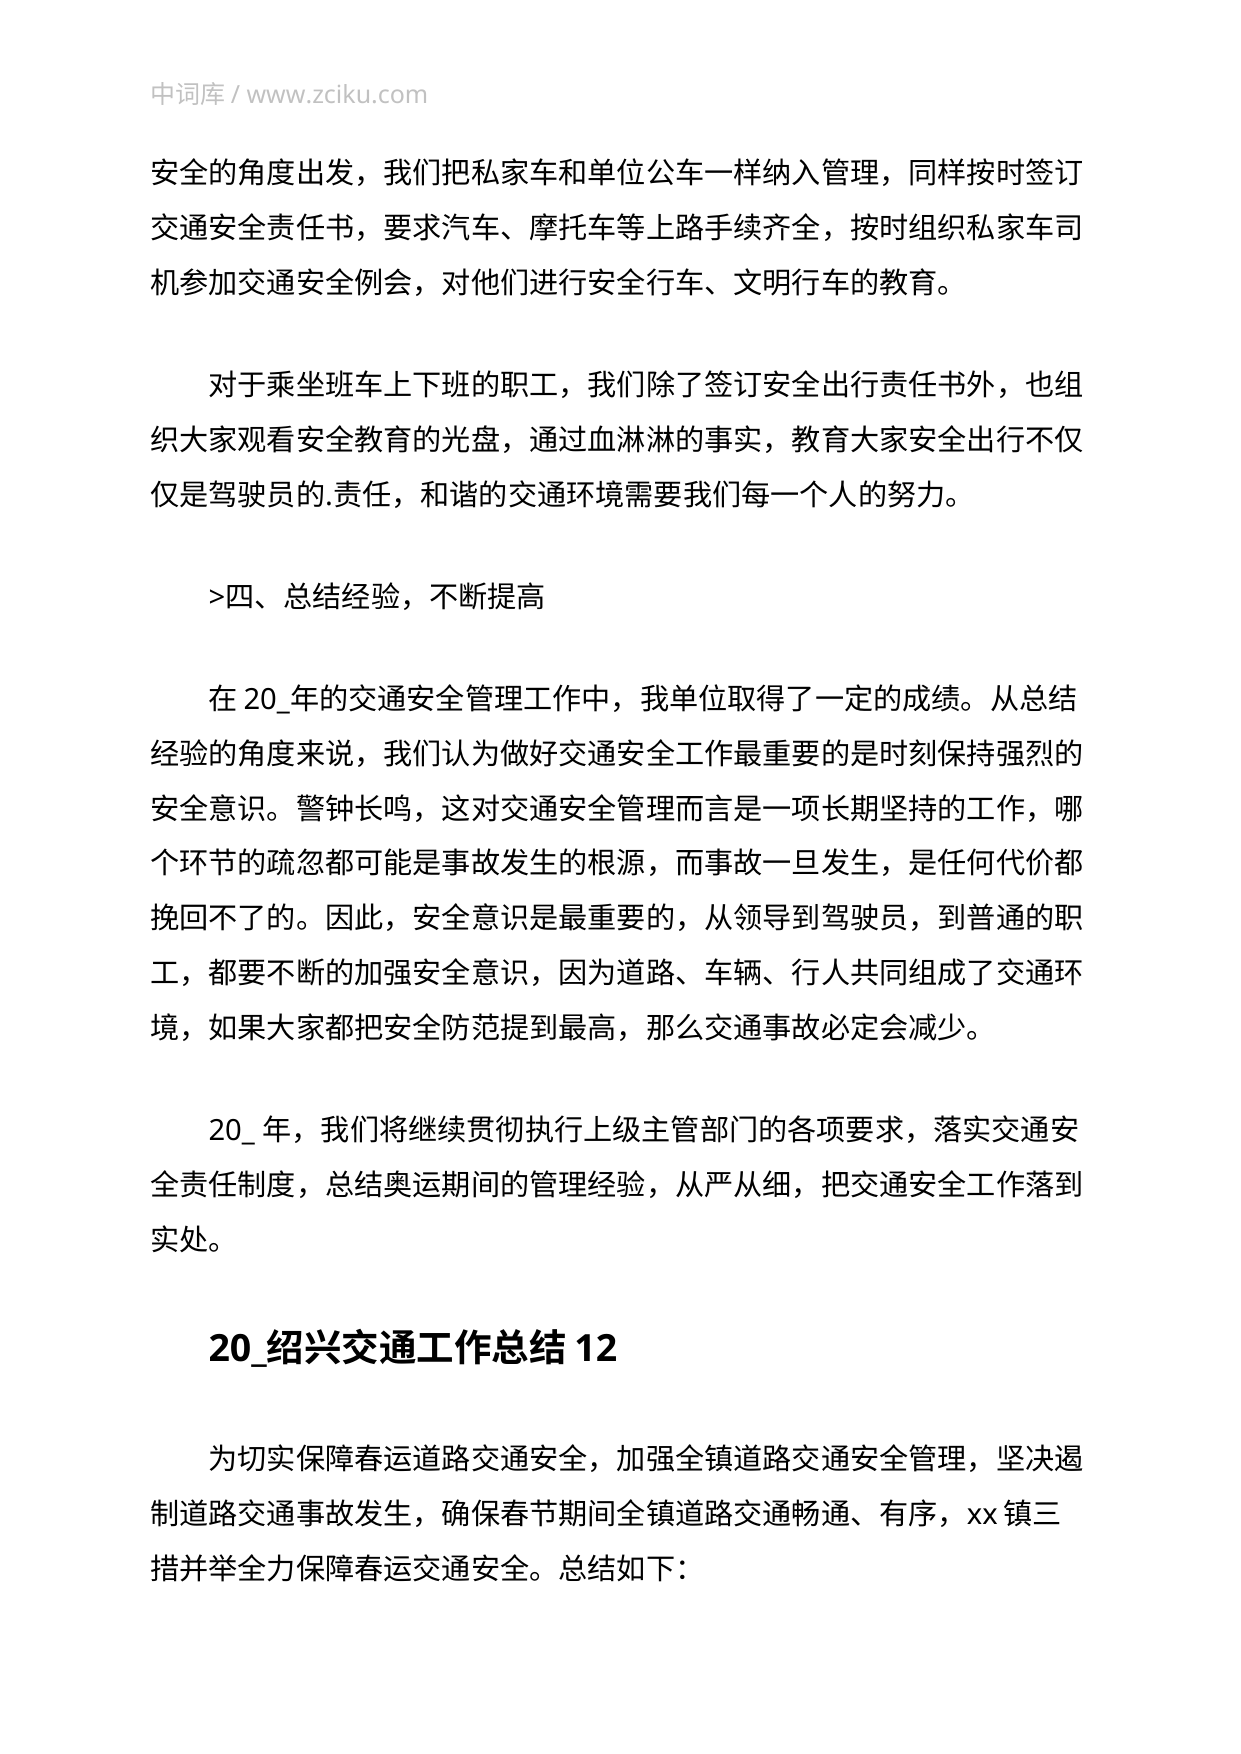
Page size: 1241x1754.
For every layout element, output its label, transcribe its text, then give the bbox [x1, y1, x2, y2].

text 对于乘坐班车上下班的职工，我们除了签订安全出行责任书外，也组织大家观看安全教育的光盘，通过血淋淋的事实，教育大家安全出行不仅仅是驾驶员的.责任，和谐的交通环境需要我们每一个人的努力。 [150, 362, 1090, 514]
text 为切实保障春运道路交通安全，加强全镇道路交通安全管理，坚决遏制道路交通事故发生，确保春节期间全镇道路交通畅通、有序，xx镇三措并举全力保障春运交通安全。总结如下： [150, 1436, 1090, 1588]
text 20_绍兴交通工作总结12 [150, 1318, 1090, 1373]
text 20_ 年，我们将继续贯彻执行上级主管部门的各项要求，落实交通安全责任制度，总结奥运期间的管理经验，从严从细，把交通安全工作落到实处。 [150, 1107, 1090, 1259]
text >四、总结经验，不断提高 [150, 573, 1090, 616]
text 在20_年的交通安全管理工作中，我单位取得了一定的成绩。从总结经验的角度来说，我们认为做好交通安全工作最重要的是时刻保持强烈的安全意识。警钟长鸣，这对交通安全管理而言是一项长期坚持的工作，哪个环节的疏忽都可能是事故发生的根源，而事故一旦发生，是任何代价都挽回不了的。因此，安全意识是最重要的，从领导到驾驶员，到普通的职工，都要不断的加强安全意识，因为道路、车辆、行人共同组成了交通环境，如果大家都把安全防范提到最高，那么交通事故必定会减少。 [150, 675, 1090, 1047]
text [150, 150, 1090, 302]
